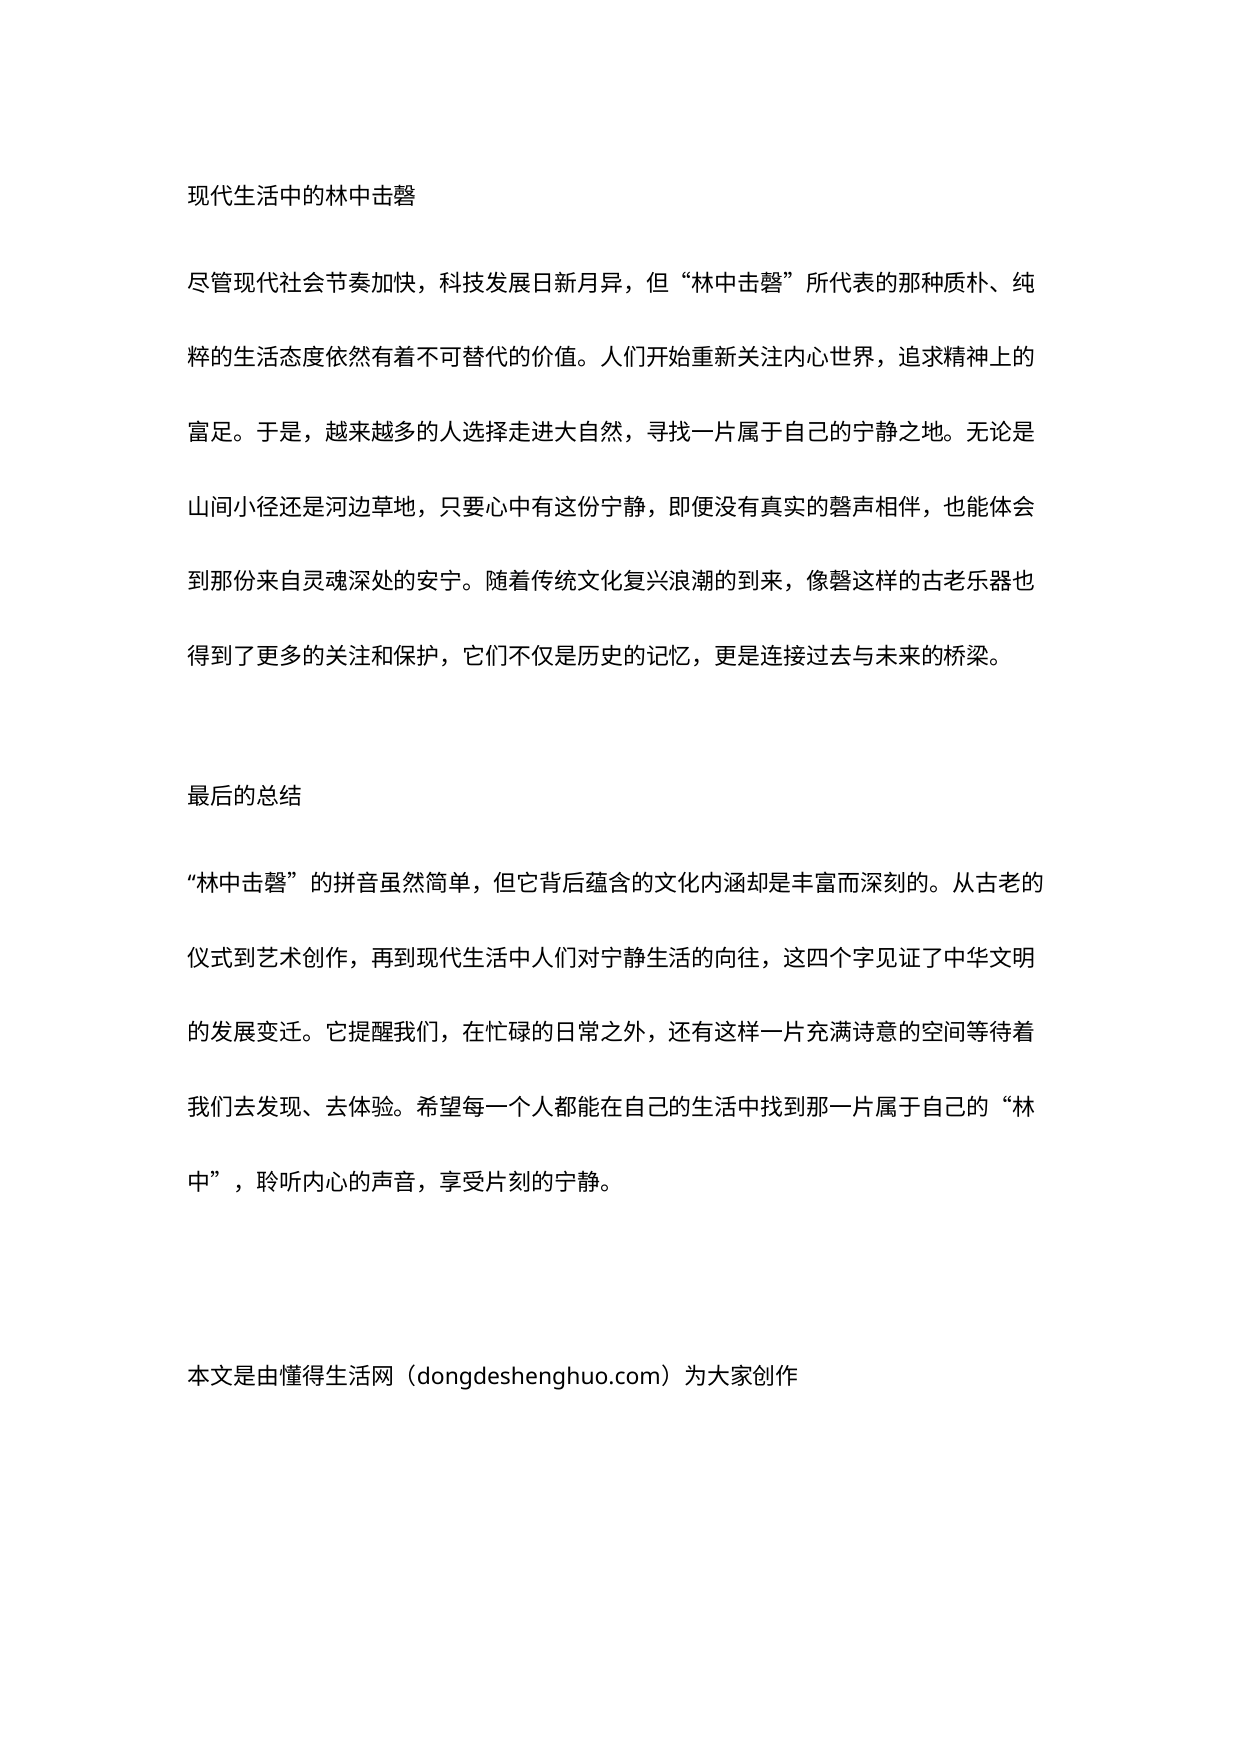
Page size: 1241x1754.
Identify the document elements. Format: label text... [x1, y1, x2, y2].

text 现代生活中的林中击磬 [187, 162, 1053, 227]
text 本文是由懂得生活网（dongdeshenghuo.com）为大家创作 [187, 1342, 1053, 1407]
text “林中击磬”的拼音虽然简单，但它背后蕴含的文化内涵却是丰富而深刻的。从古老的仪式到艺术创作，再到现代生活中人们对宁静生活的向往，这四个字见证了中华文明的发展变迁。它提醒我们，在忙碌的日常之外，还有这样一片充满诗意的空间等待着我们去发现、去体验。希望每一个人都能在自己的生活中找到那一片属于自己的“林中”，聆听内心的声音，享受片刻的宁静。 [187, 849, 1053, 1213]
text 尽管现代社会节奏加快，科技发展日新月异，但“林中击磬”所代表的那种质朴、纯粹的生活态度依然有着不可替代的价值。人们开始重新关注内心世界，追求精神上的富足。于是，越来越多的人选择走进大自然，寻找一片属于自己的宁静之地。无论是山间小径还是河边草地，只要心中有这份宁静，即便没有真实的磬声相伴，也能体会到那份来自灵魂深处的安宁。随着传统文化复兴浪潮的到来，像磬这样的古老乐器也得到了更多的关注和保护，它们不仅是历史的记忆，更是连接过去与未来的桥梁。 [187, 248, 1053, 687]
text 最后的总结 [187, 762, 1053, 827]
